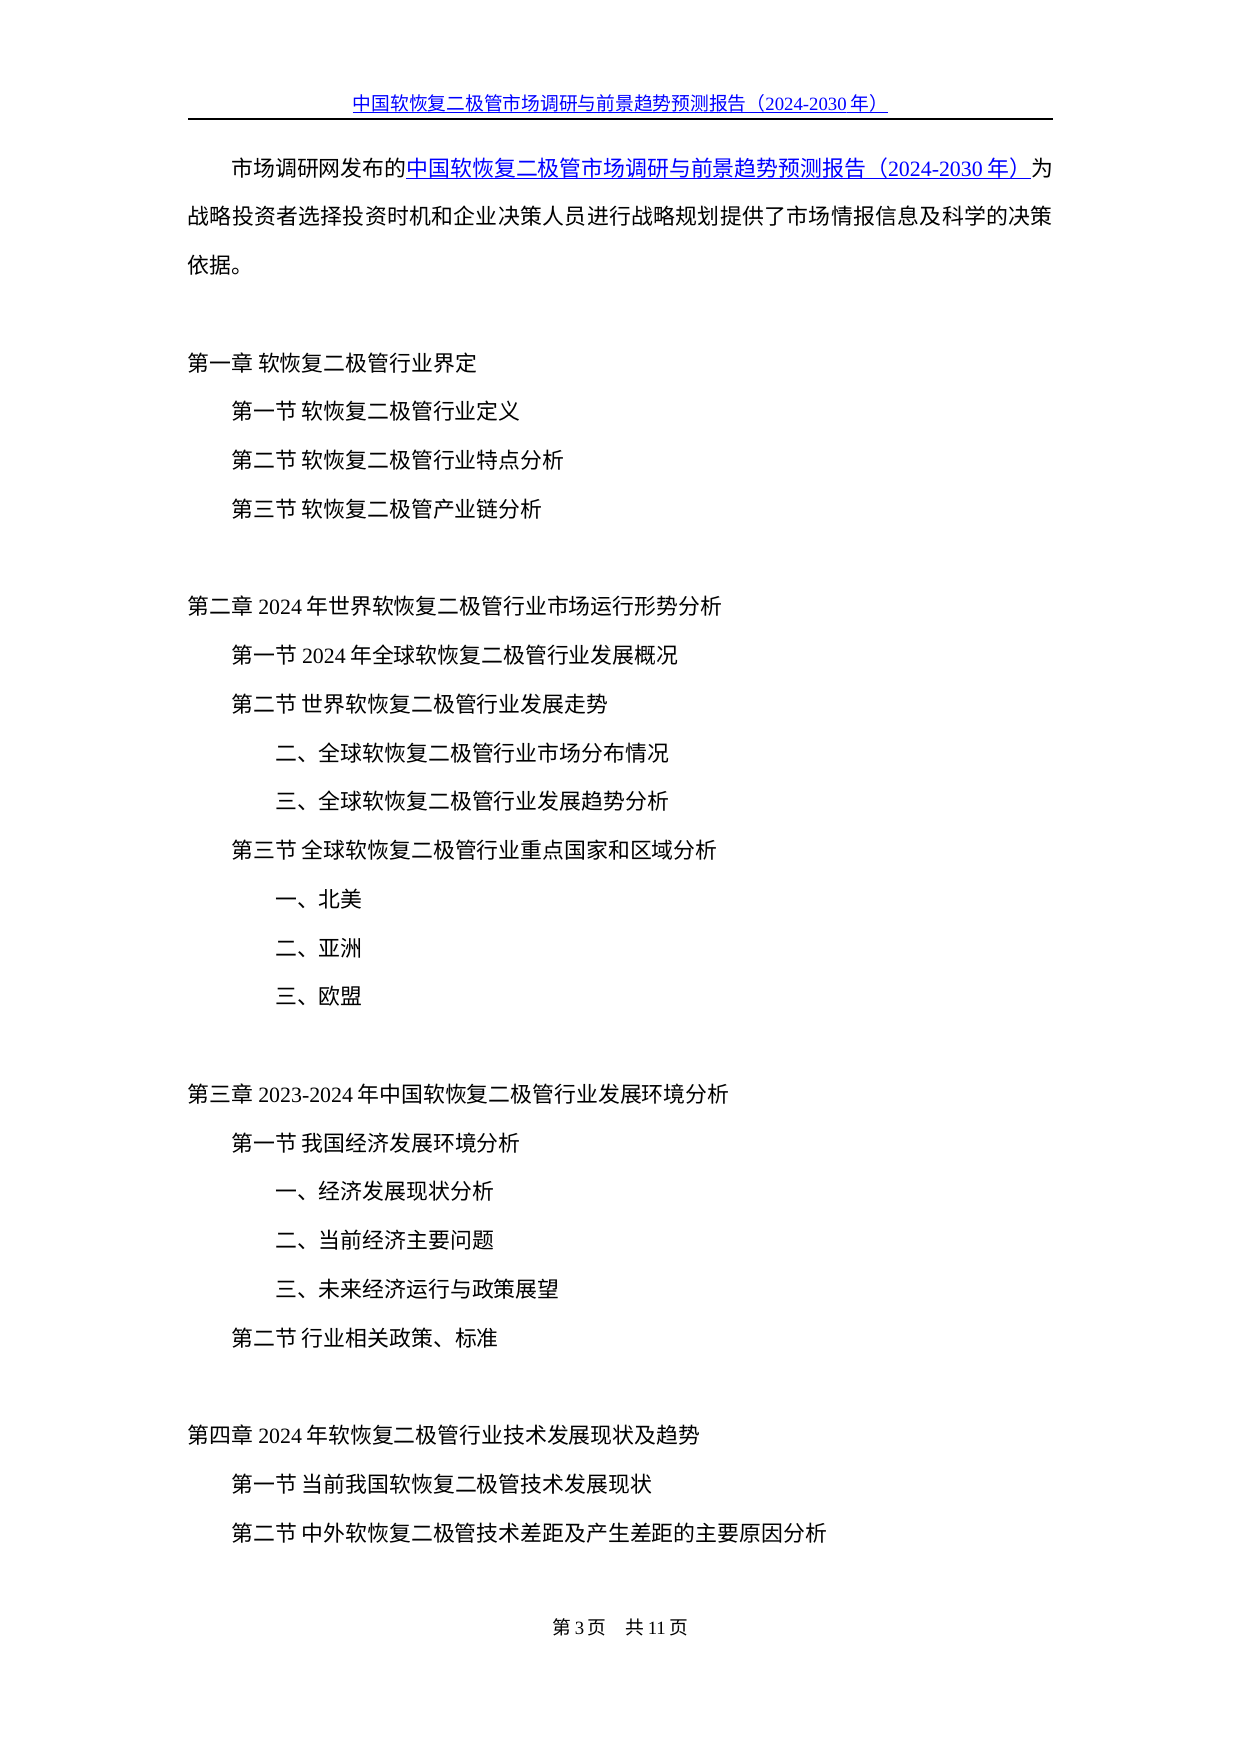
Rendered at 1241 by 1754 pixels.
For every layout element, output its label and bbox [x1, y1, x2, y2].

text [187, 150, 1053, 1548]
